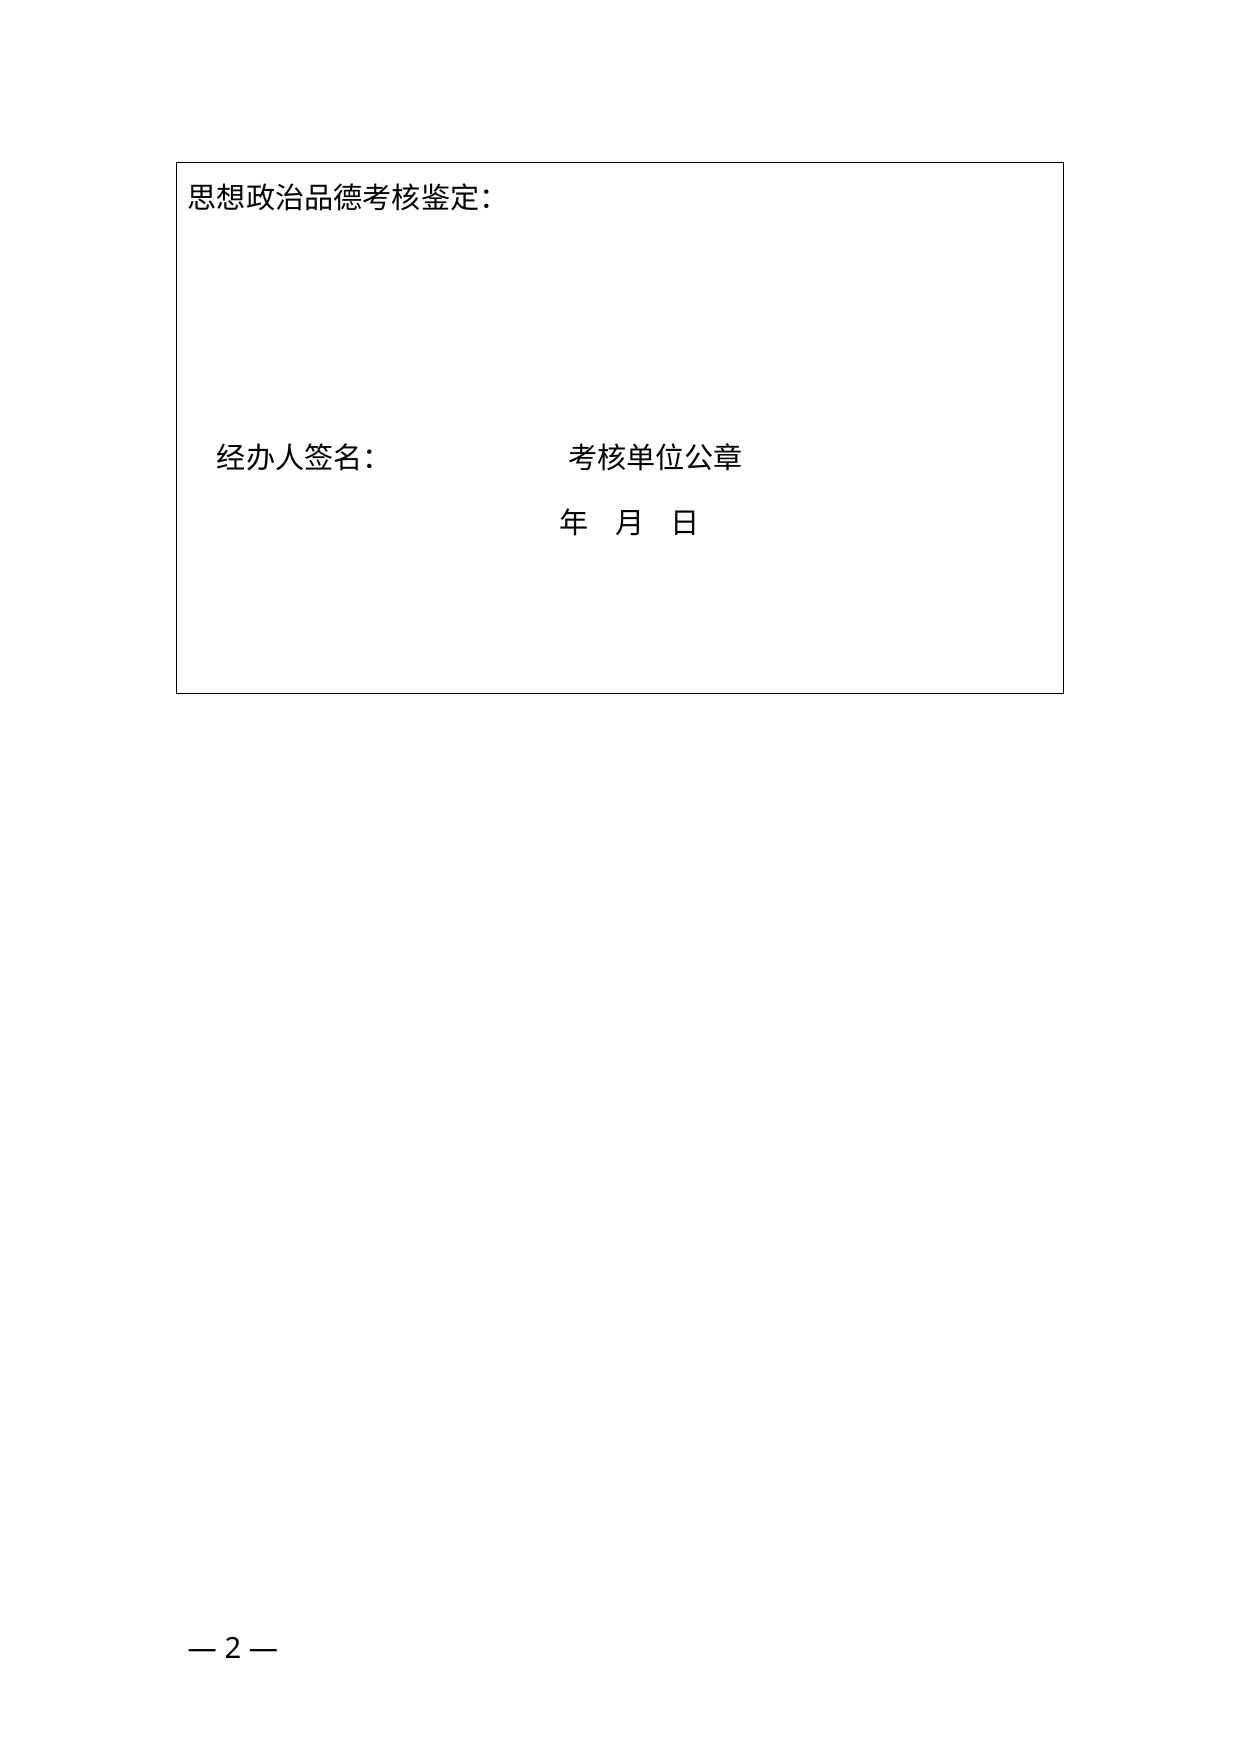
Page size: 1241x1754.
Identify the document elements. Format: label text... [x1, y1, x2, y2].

table_cell 思想政治品德考核鉴定： 经办人签名： 考核单位公章 年 月 日 [177, 163, 1063, 692]
